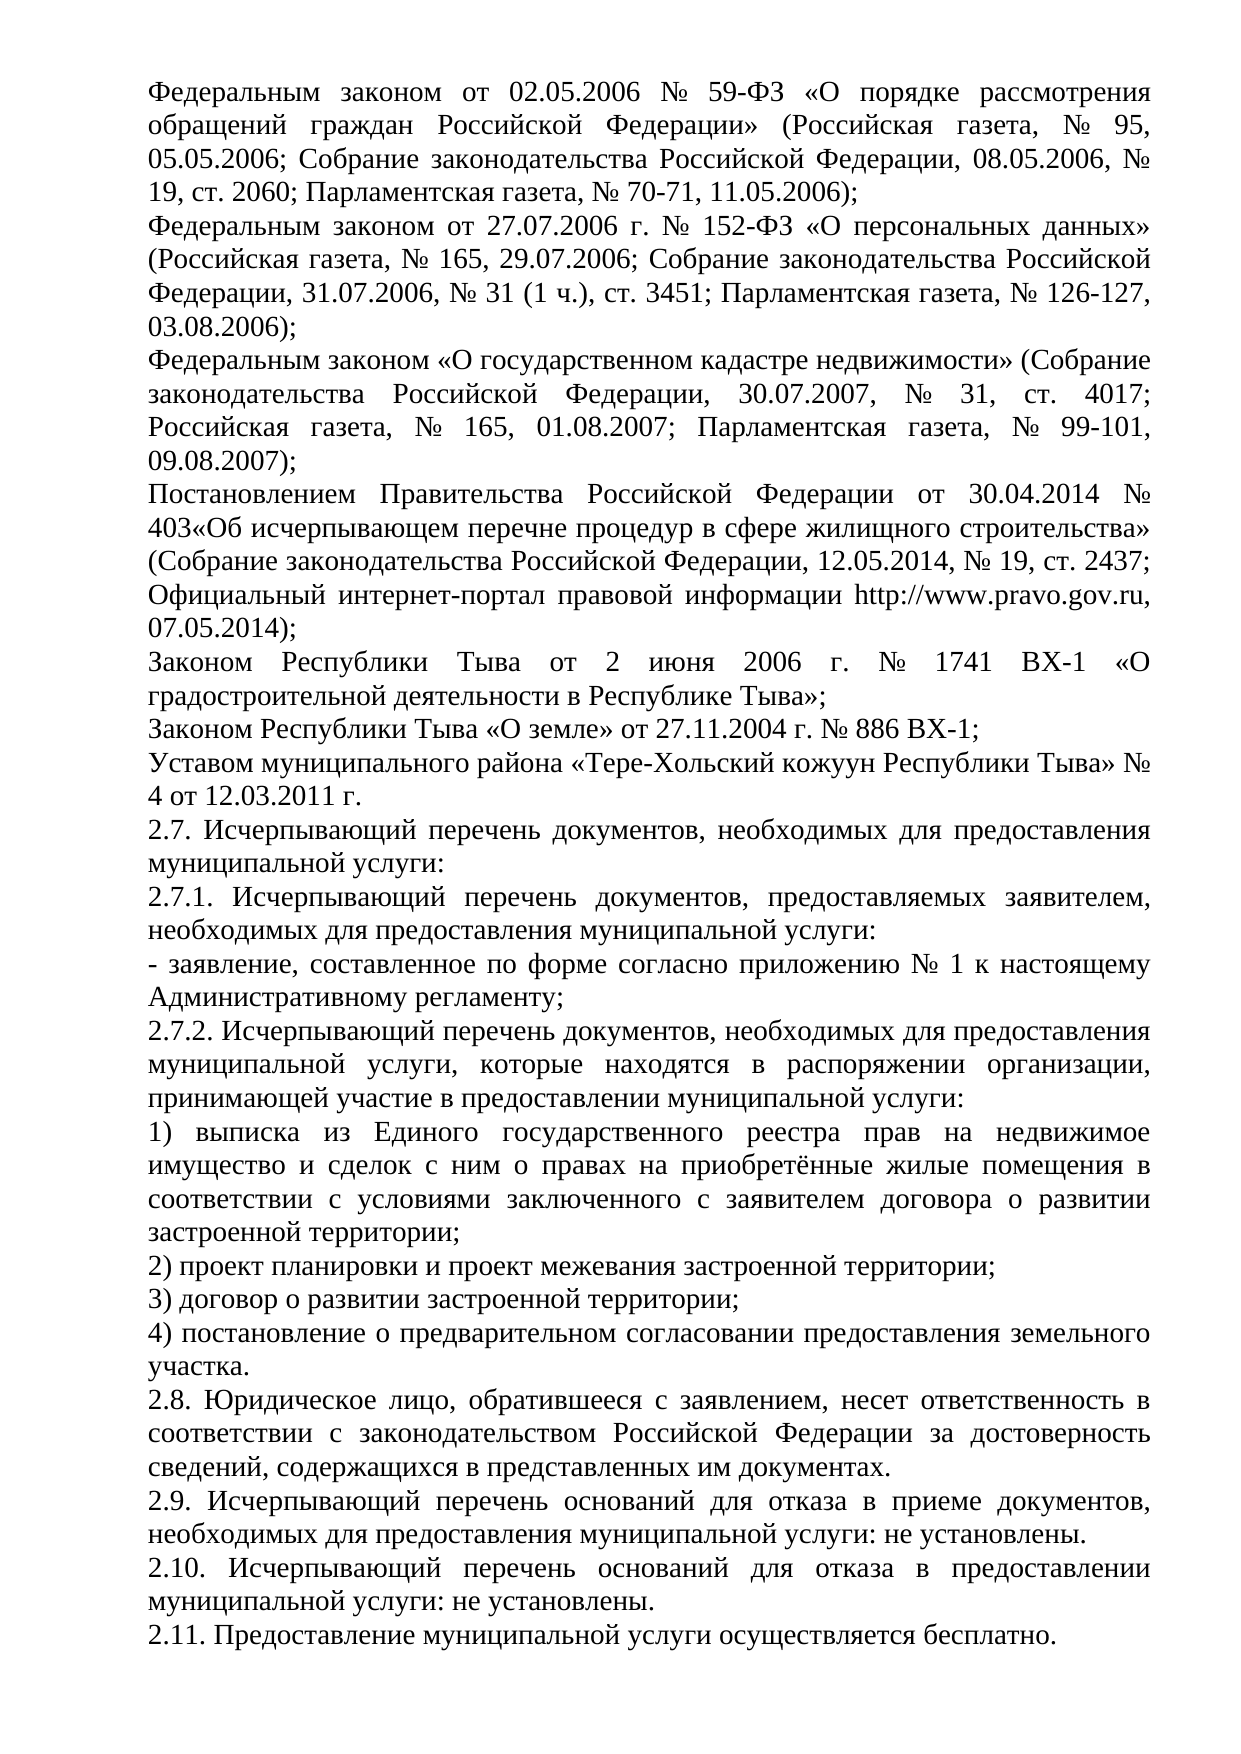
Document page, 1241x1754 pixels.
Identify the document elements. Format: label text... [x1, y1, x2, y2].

text 2.7.2. Исчерпывающий перечень документов, необходимых для предоставления муниципальной услуги, которые находятся в распоряжении организации, принимающей участие в предоставлении муниципальной услуги: [148, 1013, 1152, 1114]
text Постановлением Правительства Российской Федерации от 30.04.2014 № 403«Об исчерпывающем перечне процедур в сфере жилищного строительства» (Собрание законодательства Российской Федерации, 12.05.2014, № 19, ст. 2437; Официальный интернет-портал правовой информации http://www.pravo.gov.ru, 07.05.2014); [148, 476, 1152, 644]
text Законом Республики Тыва от 2 июня 2006 г. № 1741 ВХ-1 «О градостроительной деятельности в Республике Тыва»; [148, 644, 1152, 711]
text Уставом муниципального района «Тере-Хольский кожуун Республики Тыва» № 4 от 12.03.2011 г. [148, 745, 1152, 812]
text 2.11. Предоставление муниципальной услуги осуществляется бесплатно. [148, 1617, 1152, 1650]
text 2.8. Юридическое лицо, обратившееся с заявлением, несет ответственность в соответствии с законодательством Российской Федерации за достоверность сведений, содержащихся в представленных им документах. [148, 1382, 1152, 1483]
text Законом Республики Тыва «О земле» от 27.11.2004 г. № 886 ВХ-1; [148, 711, 1152, 745]
text Федеральным законом «О государственном кадастре недвижимости» (Собрание законодательства Российской Федерации, 30.07.2007, № 31, ст. 4017; Российская газета, № 165, 01.08.2007; Парламентская газета, № 99-101, 09.08.2007); [148, 342, 1152, 476]
text Федеральным законом от 27.07.2006 г. № 152-ФЗ «О персональных данных» (Российская газета, № 165, 29.07.2006; Собрание законодательства Российской Федерации, 31.07.2006, № 31 (1 ч.), ст. 3451; Парламентская газета, № 126-127, 03.08.2006); [148, 208, 1152, 342]
text Федеральным законом от 02.05.2006 № 59-ФЗ «О порядке рассмотрения обращений граждан Российской Федерации» (Российская газета, № 95, 05.05.2006; Собрание законодательства Российской Федерации, 08.05.2006, № 19, ст. 2060; Парламентская газета, № 70-71, 11.05.2006); [148, 74, 1152, 208]
text 3) договор о развитии застроенной территории; [148, 1281, 1152, 1315]
text 2.7. Исчерпывающий перечень документов, необходимых для предоставления муниципальной услуги: [148, 812, 1152, 879]
text 4) постановление о предварительном согласовании предоставления земельного участка. [148, 1315, 1152, 1382]
text 2.9. Исчерпывающий перечень оснований для отказа в приеме документов, необходимых для предоставления муниципальной услуги: не установлены. [148, 1483, 1152, 1550]
text 2.10. Исчерпывающий перечень оснований для отказа в предоставлении муниципальной услуги: не установлены. [148, 1550, 1152, 1617]
text 2.7.1. Исчерпывающий перечень документов, предоставляемых заявителем, необходимых для предоставления муниципальной услуги: [148, 879, 1152, 946]
text 2) проект планировки и проект межевания застроенной территории; [148, 1248, 1152, 1281]
text - заявление, составленное по форме согласно приложению № 1 к настоящему Административному регламенту; [148, 946, 1152, 1013]
text 1) выписка из Единого государственного реестра прав на недвижимое имущество и сделок с ним о правах на приобретённые жилые помещения в соответствии с условиями заключенного с заявителем договора о развитии застроенной территории; [148, 1114, 1152, 1248]
